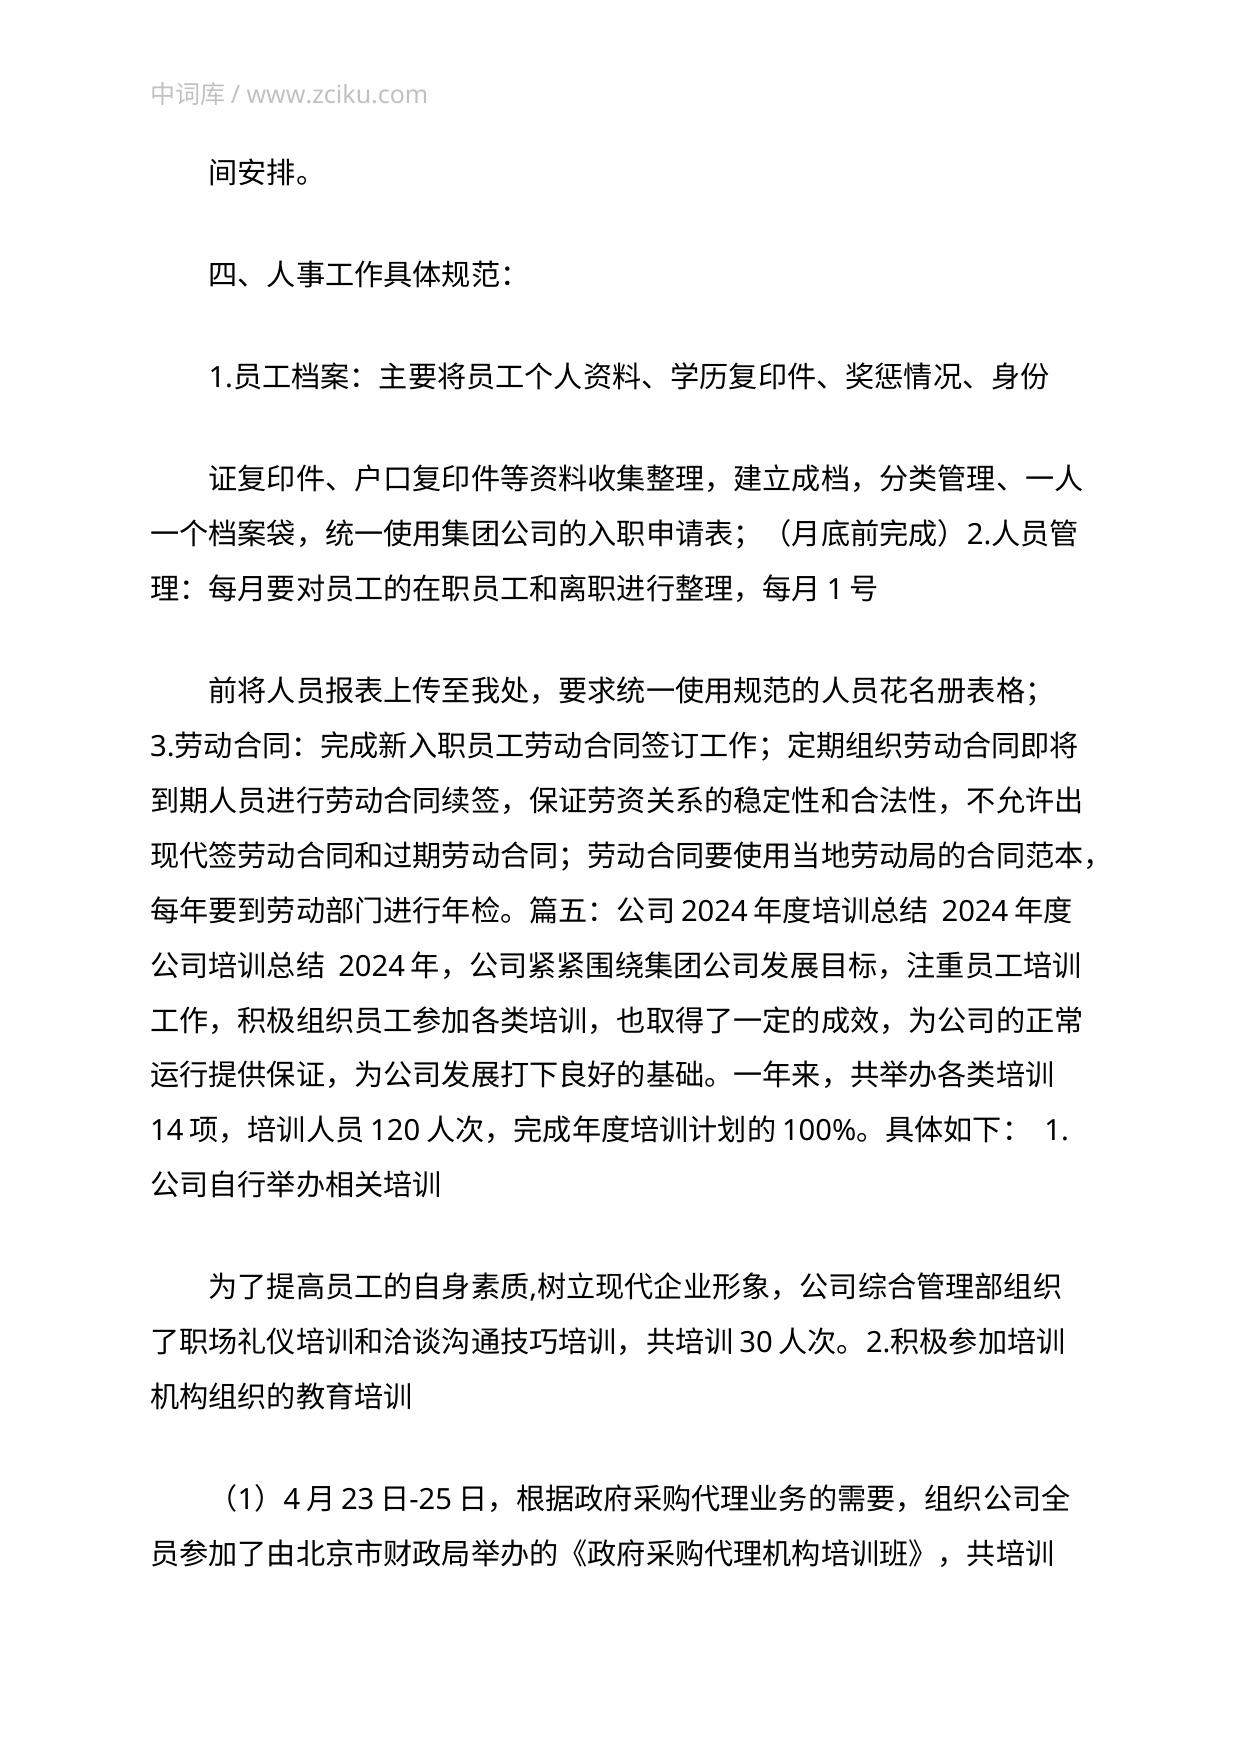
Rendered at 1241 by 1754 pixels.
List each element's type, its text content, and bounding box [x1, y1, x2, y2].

text 前将人员报表上传至我处，要求统一使用规范的人员花名册表格； 3.劳动合同：完成新入职员工劳动合同签订工作；定期组织劳动合同即将到期人员进行劳动合同续签，保证劳资关系的稳定性和合法性，不允许出现代签劳动合同和过期劳动合同；劳动合同要使用当地劳动局的合同范本，每年要到劳动部门进行年检。篇五：公司2024年度培训总结 2024年度公司培训总结 2024年，公司紧紧围绕集团公司发展目标，注重员工培训工作，积极组织员工参加各类培训，也取得了一定的成效，为公司的正常运行提供保证，为公司发展打下良好的基础。一年来，共举办各类培训14项，培训人员120人次，完成年度培训计划的100%。具体如下： 1.公司自行举办相关培训 [150, 667, 1090, 1204]
text 1.员工档案：主要将员工个人资料、学历复印件、奖惩情况、身份 [150, 353, 1090, 396]
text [150, 1475, 1090, 1573]
text 证复印件、户口复印件等资料收集整理，建立成档，分类管理、一人一个档案袋，统一使用集团公司的入职申请表；（月底前完成）2.人员管理：每月要对员工的在职员工和离职进行整理，每月1号 [150, 456, 1090, 608]
text 四、人事工作具体规范： [150, 252, 1090, 294]
text 为了提高员工的自身素质,树立现代企业形象，公司综合管理部组织了职场礼仪培训和洽谈沟通技巧培训，共培训30人次。2.积极参加培训机构组织的教育培训 [150, 1264, 1090, 1416]
text 间安排。 [150, 150, 1090, 192]
